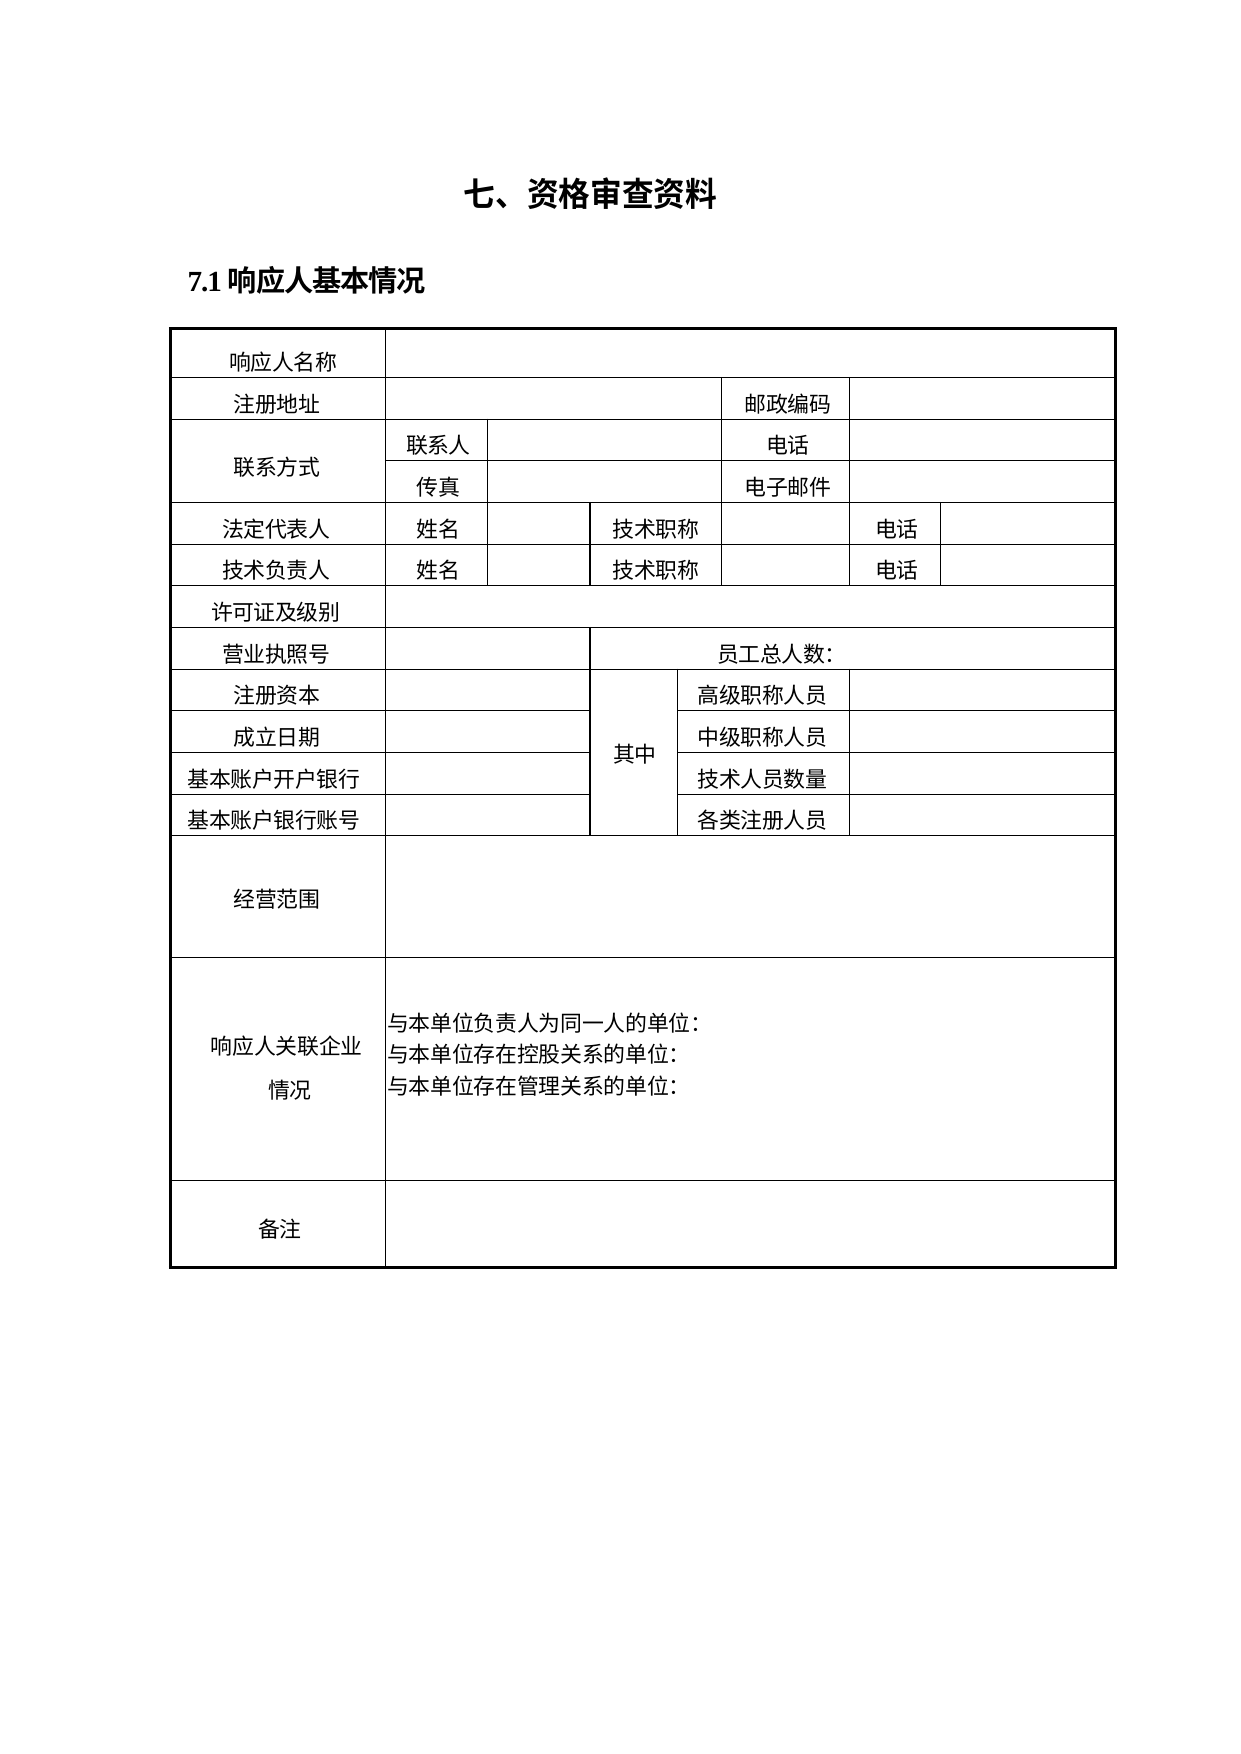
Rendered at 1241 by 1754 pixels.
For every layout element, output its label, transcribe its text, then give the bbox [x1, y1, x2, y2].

table_cell 备注 [172, 1181, 385, 1266]
table_cell [850, 670, 1114, 710]
table_cell [850, 753, 1114, 793]
table_cell 电话 [722, 420, 849, 460]
table_cell [386, 670, 589, 710]
table_cell 中级职称人员 [678, 711, 849, 752]
table_cell 电话 [850, 545, 940, 585]
table_cell 基本账户开户银行 [172, 753, 385, 793]
table_cell 姓名 [386, 503, 487, 543]
table_cell 技术职称 [591, 545, 721, 585]
table_cell 电话 [850, 503, 940, 543]
table_cell 传真 [386, 461, 487, 502]
table_cell [386, 753, 589, 793]
table_cell [488, 461, 721, 502]
table_cell 姓名 [386, 545, 487, 585]
table_cell 电子邮件 [722, 461, 849, 502]
table_cell 响应人关联企业情况 [172, 958, 385, 1180]
table_cell 经营范围 [172, 836, 385, 957]
table_cell 许可证及级别 [172, 586, 385, 627]
table_cell [488, 545, 589, 585]
table_cell [850, 461, 1114, 502]
table_cell 技术负责人 [172, 545, 385, 585]
table_cell [386, 628, 589, 668]
table_cell [386, 586, 1114, 627]
table_cell 技术人员数量 [678, 753, 849, 793]
table_cell 注册地址 [172, 378, 385, 418]
table_cell 联系人 [386, 420, 487, 460]
table_cell [850, 378, 1114, 418]
table_cell [722, 503, 849, 543]
table_cell 技术职称 [591, 503, 721, 543]
table_cell 其中 [591, 670, 677, 835]
table_cell [722, 545, 849, 585]
table_cell 各类注册人员 [678, 795, 849, 835]
table_cell [850, 420, 1114, 460]
table_cell 邮政编码 [722, 378, 849, 418]
table_cell [850, 795, 1114, 835]
table_cell [941, 503, 1114, 543]
table_cell 成立日期 [172, 711, 385, 752]
table_cell 高级职称人员 [678, 670, 849, 710]
table_cell [386, 378, 721, 418]
table_cell 员工总人数： [591, 628, 1114, 668]
table_cell 基本账户银行账号 [172, 795, 385, 835]
table_cell [386, 711, 589, 752]
table_cell 联系方式 [172, 420, 385, 502]
table_cell [488, 503, 589, 543]
subtitle 七、资格审查资料 [294, 168, 887, 216]
table_cell [386, 836, 1114, 957]
table_cell [941, 545, 1114, 585]
table_cell 法定代表人 [172, 503, 385, 543]
table_cell [488, 420, 721, 460]
table_cell 注册资本 [172, 670, 385, 710]
table_cell [386, 1181, 1114, 1266]
text 7.1响应人基本情况 [187, 257, 931, 299]
table_cell 营业执照号 [172, 628, 385, 668]
table_cell 与本单位负责人为同一人的单位： 与本单位存在控股关系的单位： 与本单位存在管理关系的单位： [386, 958, 1114, 1180]
table_header [386, 330, 1114, 377]
table_header 响应人名称 [172, 330, 385, 377]
table_cell [386, 795, 589, 835]
table_cell [850, 711, 1114, 752]
